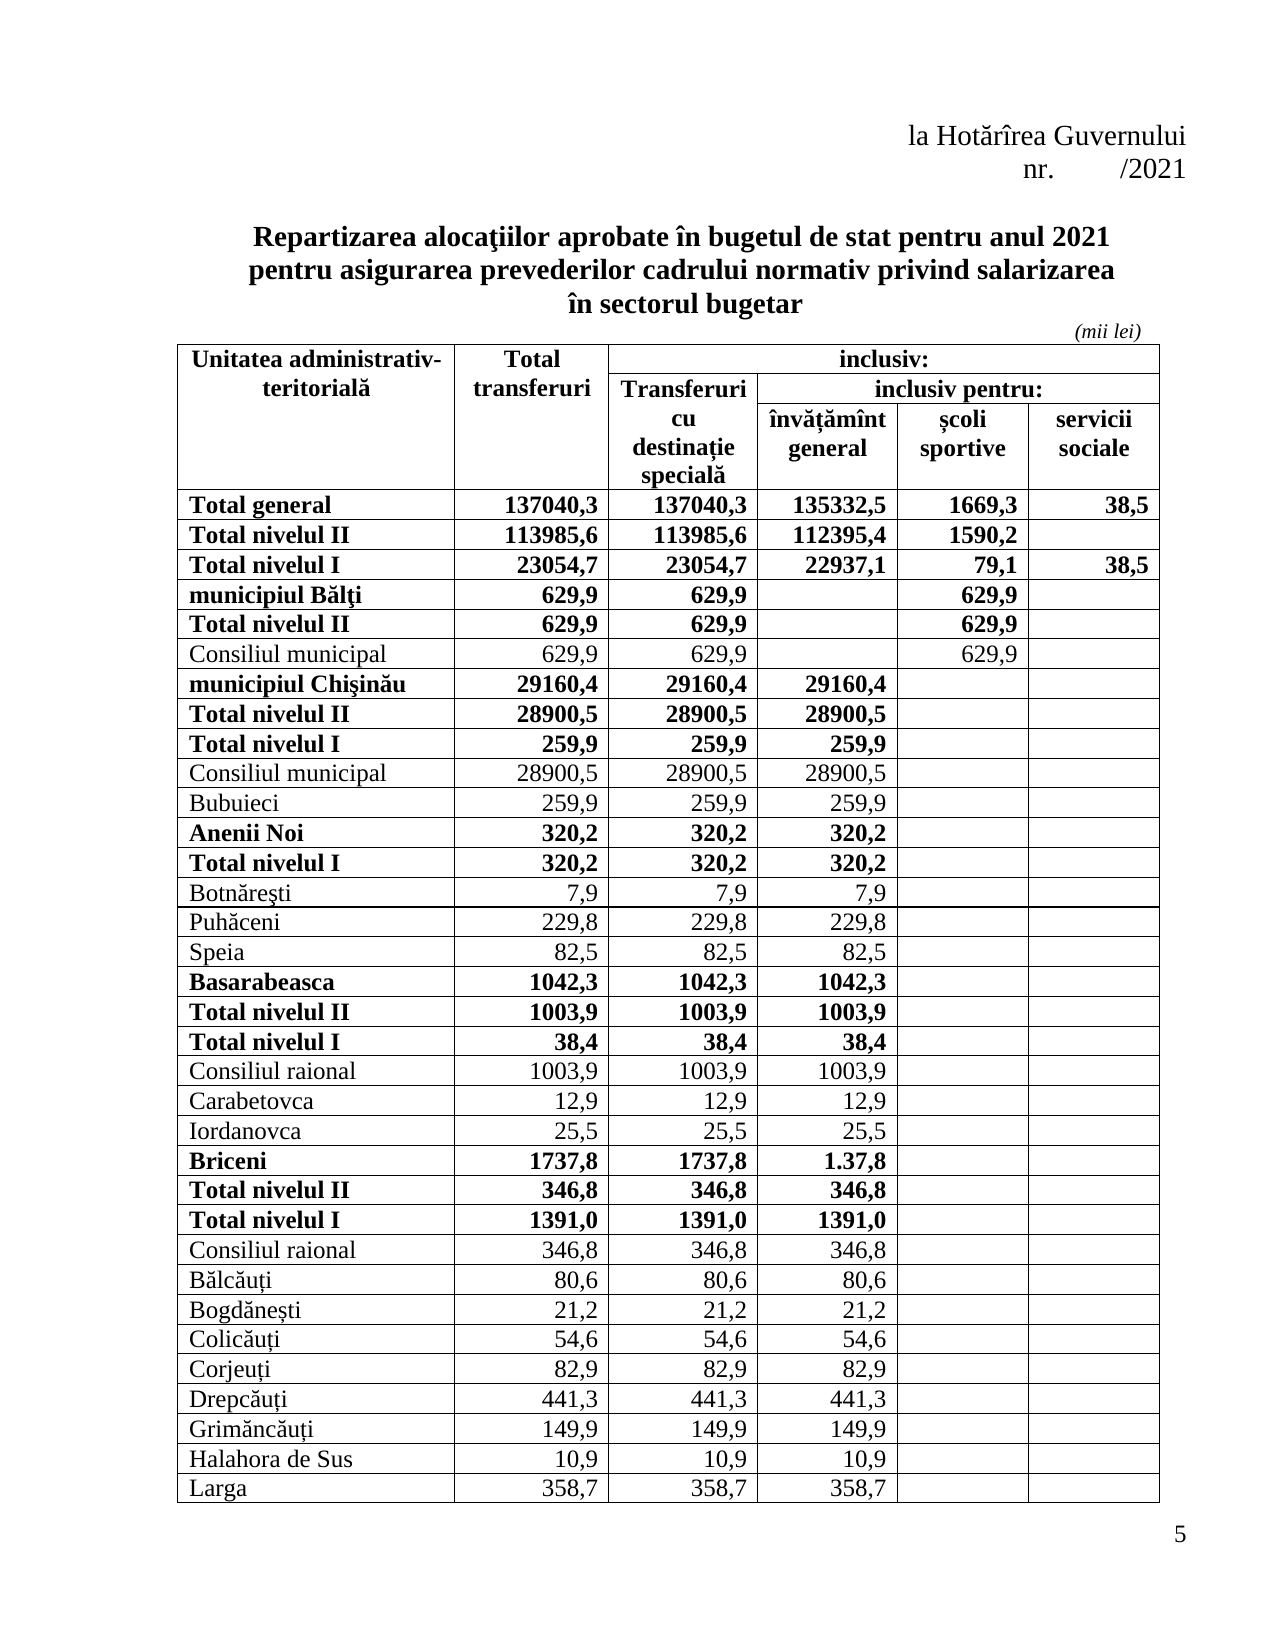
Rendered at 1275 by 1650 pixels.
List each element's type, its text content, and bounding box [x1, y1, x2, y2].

table_cell Carabetovca [178, 1086, 454, 1115]
table_cell 320,2 [758, 848, 897, 877]
table_cell 10,9 [455, 1444, 608, 1472]
table_cell [898, 1325, 1028, 1353]
table_cell 320,2 [758, 818, 897, 847]
table_cell Total nivelul I [178, 729, 454, 757]
table_cell [1029, 1176, 1159, 1204]
table_cell 629,9 [455, 580, 608, 608]
table_cell 320,2 [609, 848, 757, 877]
table_cell [898, 1444, 1028, 1472]
text în sectorul bugetar [177, 286, 1186, 319]
table_cell [898, 759, 1028, 787]
table_cell 82,9 [455, 1354, 608, 1383]
table_cell Iordanovca [178, 1116, 454, 1145]
table_cell [1029, 967, 1159, 996]
table_cell Total nivelul I [178, 1027, 454, 1055]
table_cell Botnăreşti [178, 878, 454, 906]
table_cell 79,1 [898, 550, 1028, 579]
table_cell [898, 1176, 1028, 1204]
table_header Unitatea administrativ-teritorială [178, 345, 454, 489]
table_cell 259,9 [609, 729, 757, 757]
text Repartizarea alocaţiilor aprobate în bugetul de stat pentru anul 2021 [177, 219, 1186, 252]
table_cell [1029, 848, 1159, 877]
table_cell 1391,0 [455, 1205, 608, 1234]
table_cell 135332,5 [758, 490, 897, 519]
table_cell [898, 1295, 1028, 1323]
table_header Total transferuri [455, 345, 608, 489]
table_cell Total nivelul II [178, 1176, 454, 1204]
table_cell 38,5 [1029, 550, 1159, 579]
table_cell Briceni [178, 1146, 454, 1174]
table_cell 82,5 [758, 937, 897, 966]
table_cell 629,9 [609, 639, 757, 668]
table_cell [758, 610, 897, 638]
table_cell [1029, 1295, 1159, 1323]
table_header inclusiv: [609, 345, 1159, 373]
table_cell 21,2 [609, 1295, 757, 1323]
table_cell [898, 1414, 1028, 1443]
table_cell 1.37,8 [758, 1146, 897, 1174]
table_cell 1003,9 [455, 1056, 608, 1085]
table_cell 7,9 [455, 878, 608, 906]
table_cell [898, 878, 1028, 906]
table_cell 38,4 [758, 1027, 897, 1055]
table_cell 346,8 [758, 1235, 897, 1264]
table_cell [1029, 1265, 1159, 1294]
table_cell 441,3 [609, 1384, 757, 1413]
table_cell 29160,4 [758, 669, 897, 698]
table_cell Consiliul raional [178, 1056, 454, 1085]
table_cell 259,9 [455, 729, 608, 757]
table_cell 21,2 [758, 1295, 897, 1323]
table_cell Total general [178, 490, 454, 519]
table_cell inclusiv pentru: [758, 374, 1159, 403]
table_cell [898, 729, 1028, 757]
table_cell 629,9 [455, 639, 608, 668]
table_cell 346,8 [758, 1176, 897, 1204]
table_cell 54,6 [609, 1325, 757, 1353]
table_cell 25,5 [758, 1116, 897, 1145]
table_cell 38,5 [1029, 490, 1159, 519]
table_cell Puhăceni [178, 908, 454, 936]
table_cell 80,6 [758, 1265, 897, 1294]
table_cell 1590,2 [898, 520, 1028, 549]
table_cell [1029, 1027, 1159, 1055]
table_cell 346,8 [455, 1235, 608, 1264]
table_cell 25,5 [455, 1116, 608, 1145]
table_cell 80,6 [455, 1265, 608, 1294]
table_cell Bogdănești [178, 1295, 454, 1323]
table_cell Total nivelul II [178, 520, 454, 549]
table_cell 7,9 [758, 878, 897, 906]
table_cell [1029, 520, 1159, 549]
table_cell Consiliul raional [178, 1235, 454, 1264]
table_cell 29160,4 [455, 669, 608, 698]
table_cell [898, 1265, 1028, 1294]
table_cell [898, 1056, 1028, 1085]
table_cell 1003,9 [455, 997, 608, 1026]
table_cell [1029, 610, 1159, 638]
table_cell municipiul Bălţi [178, 580, 454, 608]
table_cell 629,9 [898, 580, 1028, 608]
table_cell 10,9 [758, 1444, 897, 1472]
table_cell [898, 937, 1028, 966]
text la Hotărîrea Guvernului [177, 118, 1186, 152]
table_cell 137040,3 [609, 490, 757, 519]
table_cell 22937,1 [758, 550, 897, 579]
table_cell [1029, 1086, 1159, 1115]
table_cell 1003,9 [609, 997, 757, 1026]
table_cell 54,6 [758, 1325, 897, 1353]
table_cell Consiliul municipal [178, 639, 454, 668]
table_cell 29160,4 [609, 669, 757, 698]
table_cell 10,9 [609, 1444, 757, 1472]
table_cell Total nivelul II [178, 610, 454, 638]
table_cell 1003,9 [758, 997, 897, 1026]
table_cell [1029, 818, 1159, 847]
table_cell școli sportive [898, 404, 1028, 489]
table_cell [898, 788, 1028, 817]
table_cell 346,8 [455, 1176, 608, 1204]
table_cell [898, 1146, 1028, 1174]
table_cell servicii sociale [1029, 404, 1159, 489]
table_cell 38,4 [609, 1027, 757, 1055]
table_cell 21,2 [455, 1295, 608, 1323]
table_cell 229,8 [609, 908, 757, 936]
table_cell 1042,3 [758, 967, 897, 996]
table_cell 113985,6 [609, 520, 757, 549]
text pentru asigurarea prevederilor cadrului normativ privind salarizarea [177, 252, 1186, 286]
table_cell [898, 1116, 1028, 1145]
table_cell [898, 1474, 1028, 1502]
table_cell [1029, 937, 1159, 966]
table_cell [898, 1027, 1028, 1055]
table_cell 82,9 [609, 1354, 757, 1383]
table_cell Consiliul municipal [178, 759, 454, 787]
table_cell 113985,6 [455, 520, 608, 549]
table_cell 12,9 [455, 1086, 608, 1115]
table_cell [1029, 1444, 1159, 1472]
table_cell [758, 639, 897, 668]
table_cell 12,9 [609, 1086, 757, 1115]
table_cell [1029, 788, 1159, 817]
table_cell 23054,7 [455, 550, 608, 579]
table_cell [1029, 1146, 1159, 1174]
table_cell 25,5 [609, 1116, 757, 1145]
table_cell 320,2 [455, 818, 608, 847]
table_cell 229,8 [455, 908, 608, 936]
table_cell [898, 997, 1028, 1026]
table_cell Basarabeasca [178, 967, 454, 996]
table_cell [1029, 759, 1159, 787]
table_cell Grimăncăuți [178, 1414, 454, 1443]
table_cell 346,8 [609, 1176, 757, 1204]
table_cell Speia [178, 937, 454, 966]
table_cell 7,9 [609, 878, 757, 906]
table_cell 441,3 [455, 1384, 608, 1413]
table_cell Total nivelul I [178, 1205, 454, 1234]
table_cell municipiul Chişinău [178, 669, 454, 698]
table_cell [1029, 1325, 1159, 1353]
table_cell 137040,3 [455, 490, 608, 519]
table_cell 1391,0 [609, 1205, 757, 1234]
table_cell [1029, 1056, 1159, 1085]
table_cell [1029, 1414, 1159, 1443]
table_cell 358,7 [758, 1474, 897, 1502]
table_cell 28900,5 [609, 759, 757, 787]
table_cell 629,9 [898, 639, 1028, 668]
table_cell [758, 580, 897, 608]
table_cell 629,9 [609, 580, 757, 608]
table_cell 346,8 [609, 1235, 757, 1264]
table_cell [898, 1086, 1028, 1115]
table_cell 1391,0 [758, 1205, 897, 1234]
table_cell [1029, 729, 1159, 757]
table_cell [1029, 997, 1159, 1026]
table_cell 28900,5 [455, 699, 608, 728]
table_cell 38,4 [455, 1027, 608, 1055]
table_cell [1029, 1354, 1159, 1383]
table_cell 82,9 [758, 1354, 897, 1383]
table_cell [1029, 1474, 1159, 1502]
table_cell 320,2 [455, 848, 608, 877]
table_cell 259,9 [455, 788, 608, 817]
table_cell Drepcăuți [178, 1384, 454, 1413]
table_cell 82,5 [455, 937, 608, 966]
table_cell 23054,7 [609, 550, 757, 579]
table_cell 1042,3 [455, 967, 608, 996]
table_cell [1029, 669, 1159, 698]
table_cell 229,8 [758, 908, 897, 936]
table_cell Colicăuți [178, 1325, 454, 1353]
table_cell 358,7 [609, 1474, 757, 1502]
table_cell [898, 1205, 1028, 1234]
table_cell [898, 818, 1028, 847]
table_cell 54,6 [455, 1325, 608, 1353]
table_cell 149,9 [609, 1414, 757, 1443]
table_cell [898, 699, 1028, 728]
table_cell Total nivelul I [178, 550, 454, 579]
table_cell 1737,8 [455, 1146, 608, 1174]
table_cell Total nivelul II [178, 997, 454, 1026]
table_cell 1042,3 [609, 967, 757, 996]
table_cell 12,9 [758, 1086, 897, 1115]
table_cell 149,9 [455, 1414, 608, 1443]
table_cell 28900,5 [758, 759, 897, 787]
text (mii lei) [177, 319, 1186, 343]
table_cell 629,9 [455, 610, 608, 638]
table_cell 80,6 [609, 1265, 757, 1294]
table_cell Corjeuți [178, 1354, 454, 1383]
table_cell 1003,9 [609, 1056, 757, 1085]
table_cell 358,7 [455, 1474, 608, 1502]
table_cell 259,9 [609, 788, 757, 817]
table_cell 629,9 [898, 610, 1028, 638]
table_cell [1029, 878, 1159, 906]
table_cell [1029, 1384, 1159, 1413]
table_cell 259,9 [758, 788, 897, 817]
table_cell [898, 908, 1028, 936]
table_cell [898, 1354, 1028, 1383]
table_cell [898, 1384, 1028, 1413]
table_cell [1029, 908, 1159, 936]
table_cell Total nivelul II [178, 699, 454, 728]
table_cell [898, 669, 1028, 698]
table_cell 1669,3 [898, 490, 1028, 519]
table_cell 112395,4 [758, 520, 897, 549]
table_cell Anenii Noi [178, 818, 454, 847]
table_cell Bălcăuți [178, 1265, 454, 1294]
table_cell [1029, 699, 1159, 728]
table_cell [1029, 1116, 1159, 1145]
table_cell [898, 1235, 1028, 1264]
text nr. /2021 [177, 152, 1186, 185]
table_cell [1029, 639, 1159, 668]
table_cell 441,3 [758, 1384, 897, 1413]
table_cell 259,9 [758, 729, 897, 757]
table_cell 629,9 [609, 610, 757, 638]
table_cell 1003,9 [758, 1056, 897, 1085]
table_cell 28900,5 [758, 699, 897, 728]
table_cell 149,9 [758, 1414, 897, 1443]
table_cell învățămînt general [758, 404, 897, 489]
table_cell Bubuieci [178, 788, 454, 817]
table_cell Total nivelul I [178, 848, 454, 877]
table_cell 28900,5 [609, 699, 757, 728]
table_cell [1029, 1235, 1159, 1264]
table_cell 82,5 [609, 937, 757, 966]
table_cell Halahora de Sus [178, 1444, 454, 1472]
table_cell 28900,5 [455, 759, 608, 787]
table_cell Larga [178, 1474, 454, 1502]
table_cell [1029, 1205, 1159, 1234]
table_cell [898, 967, 1028, 996]
table_cell [1029, 580, 1159, 608]
table_cell 320,2 [609, 818, 757, 847]
table_cell 1737,8 [609, 1146, 757, 1174]
table_cell Transferuri cu destinație specială [609, 374, 757, 489]
table_cell [898, 848, 1028, 877]
